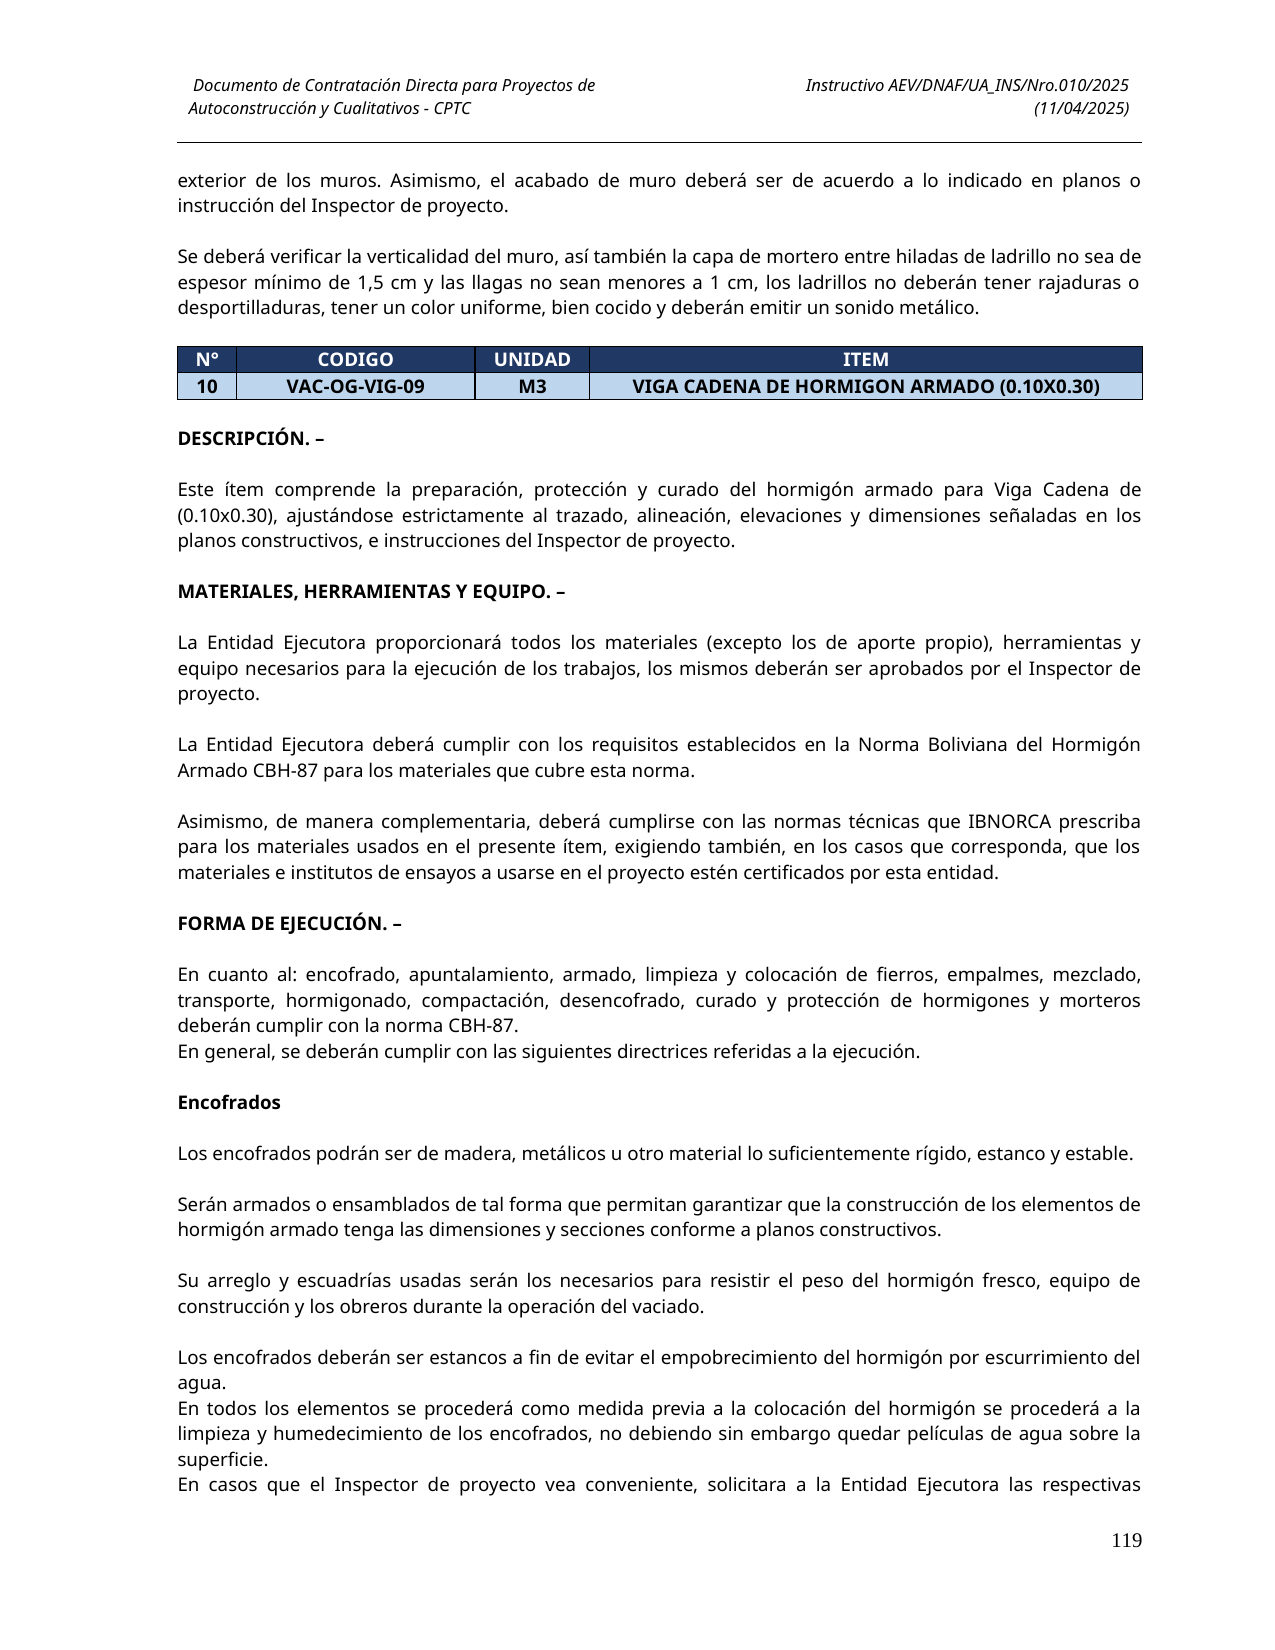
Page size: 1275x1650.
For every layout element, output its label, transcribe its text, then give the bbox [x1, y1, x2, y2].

text Su arreglo y escuadrías usadas serán los necesarios para resistir el peso del hormigón fresco, equipo de construcción y los obreros durante la operación del vaciado. [177, 1268, 1142, 1319]
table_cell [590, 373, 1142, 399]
text En cuanto al: encofrado, apuntalamiento, armado, limpieza y colocación de fierros, empalmes, mezclado, transporte, hormigonado, compactación, desencofrado, curado y protección de hormigones y morteros deberán cumplir con la norma CBH-87. [177, 961, 1142, 1038]
text DESCRIPCIÓN. – [177, 425, 1142, 451]
text Los encofrados deberán ser estancos a fin de evitar el empobrecimiento del hormigón por escurrimiento del agua. [177, 1344, 1142, 1395]
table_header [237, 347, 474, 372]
text Encofrados [177, 1089, 1142, 1114]
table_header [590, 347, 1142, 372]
text Serán armados o ensamblados de tal forma que permitan garantizar que la construcción de los elementos de hormigón armado tenga las dimensiones y secciones conforme a planos constructivos. [177, 1191, 1142, 1242]
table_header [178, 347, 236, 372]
text Asimismo, de manera complementaria, deberá cumplirse con las normas técnicas que IBNORCA prescriba para los materiales usados en el presente ítem, exigiendo también, en los casos que corresponda, que los materiales e institutos de ensayos a usarse en el proyecto estén certificados por esta entidad. [177, 808, 1142, 885]
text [177, 167, 1142, 218]
text FORMA DE EJECUCIÓN. – [177, 910, 1142, 936]
text Este ítem comprende la preparación, protección y curado del hormigón armado para Viga Cadena de (0.10x0.30), ajustándose estrictamente al trazado, alineación, elevaciones y dimensiones señaladas en los planos constructivos, e instrucciones del Inspector de proyecto. [177, 476, 1142, 553]
text MATERIALES, HERRAMIENTAS Y EQUIPO. – [177, 578, 1142, 604]
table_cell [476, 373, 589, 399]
text La Entidad Ejecutora deberá cumplir con los requisitos establecidos en la Norma Boliviana del Hormigón Armado CBH-87 para los materiales que cubre esta norma. [177, 732, 1142, 783]
text En general, se deberán cumplir con las siguientes directrices referidas a la ejecución. [177, 1038, 1142, 1063]
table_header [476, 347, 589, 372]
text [177, 1472, 1142, 1497]
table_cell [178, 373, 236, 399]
text Los encofrados podrán ser de madera, metálicos u otro material lo suficientemente rígido, estanco y estable. [177, 1140, 1142, 1166]
text En todos los elementos se procederá como medida previa a la colocación del hormigón se procederá a la limpieza y humedecimiento de los encofrados, no debiendo sin embargo quedar películas de agua sobre la superficie. [177, 1395, 1142, 1472]
text Se deberá verificar la verticalidad del muro, así también la capa de mortero entre hiladas de ladrillo no sea de espesor mínimo de 1,5 cm y las llagas no sean menores a 1 cm, los ladrillos no deberán tener rajaduras o desportilladuras, tener un color uniforme, bien cocido y deberán emitir un sonido metálico. [177, 244, 1142, 320]
text La Entidad Ejecutora proporcionará todos los materiales (excepto los de aporte propio), herramientas y equipo necesarios para la ejecución de los trabajos, los mismos deberán ser aprobados por el Inspector de proyecto. [177, 629, 1142, 706]
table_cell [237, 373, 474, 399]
